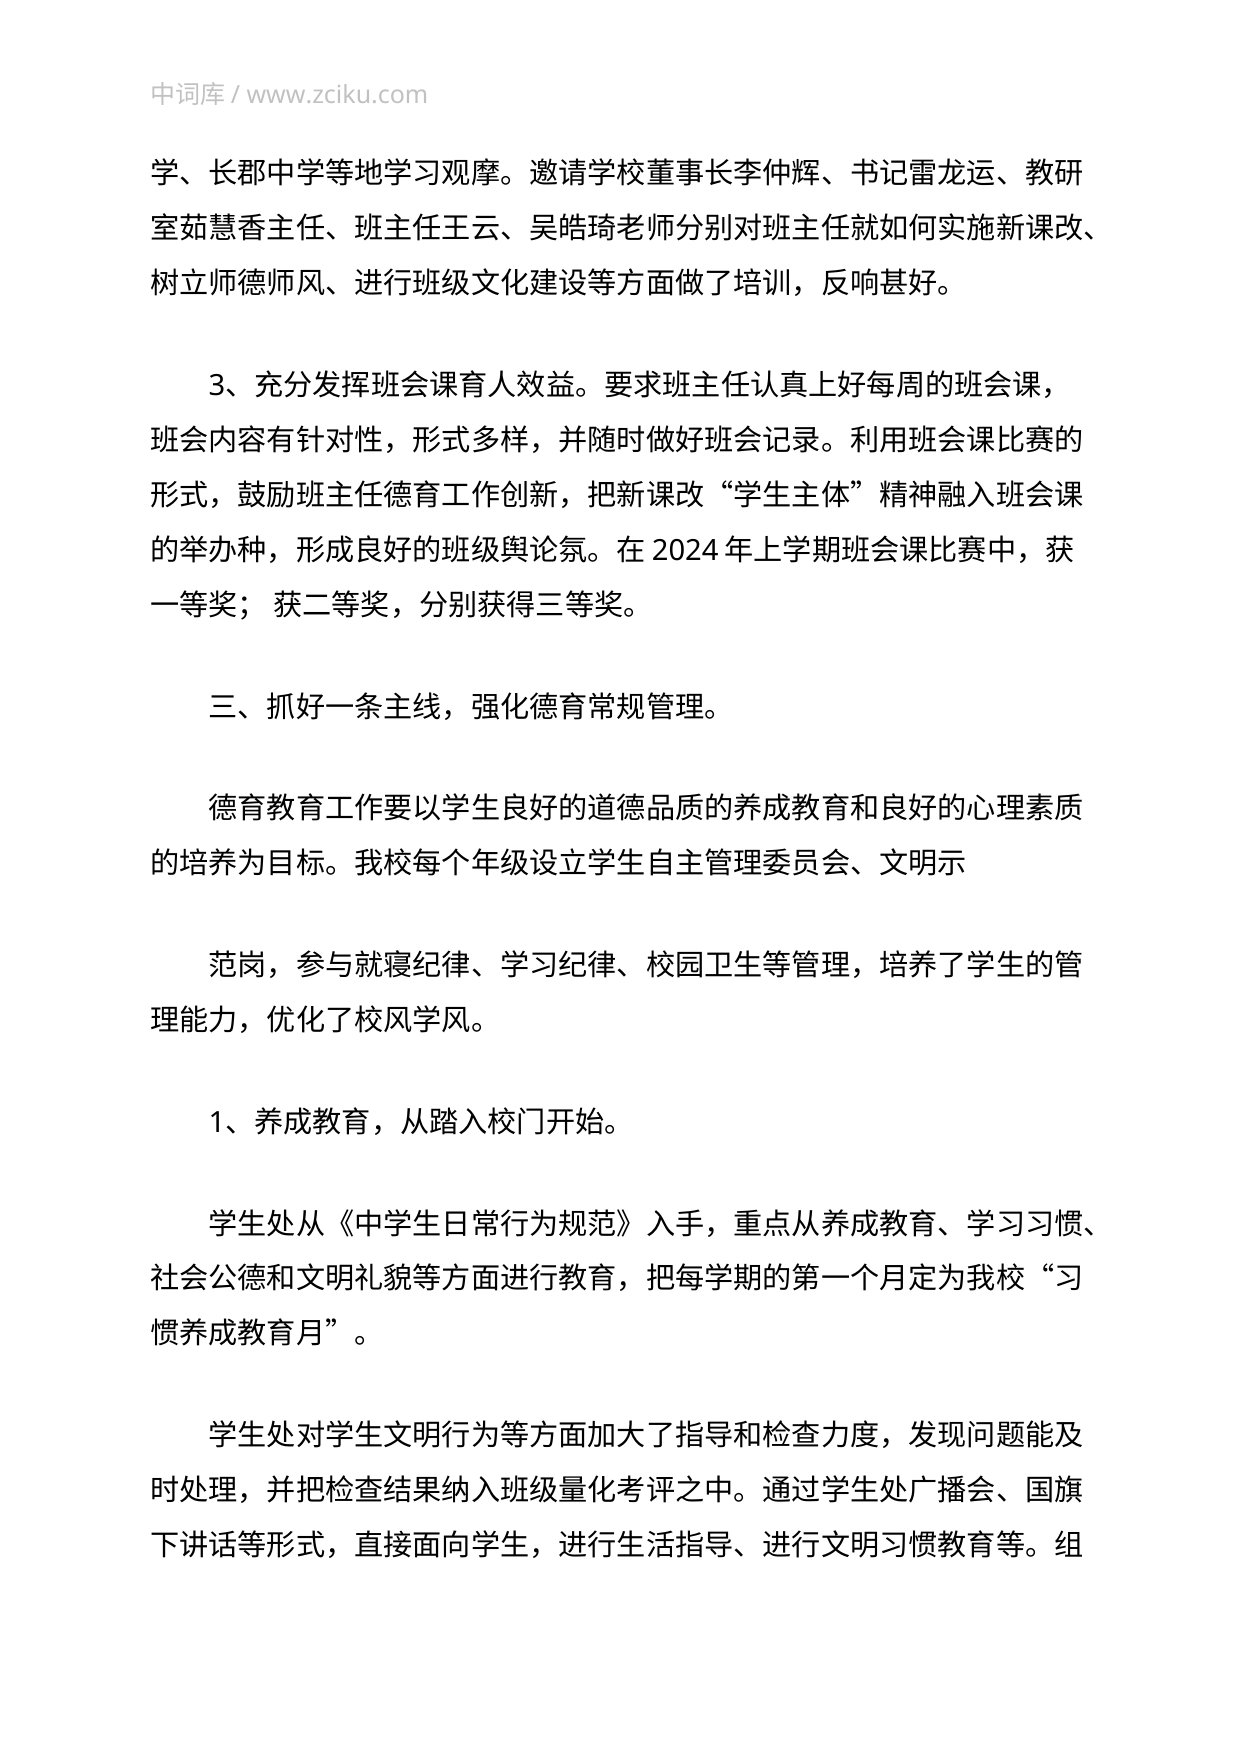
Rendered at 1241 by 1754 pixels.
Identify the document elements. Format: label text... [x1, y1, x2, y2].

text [150, 150, 1090, 302]
text 德育教育工作要以学生良好的道德品质的养成教育和良好的心理素质的培养为目标。我校每个年级设立学生自主管理委员会、文明示 [150, 785, 1090, 882]
text 1、养成教育，从踏入校门开始。 [150, 1098, 1090, 1141]
text 学生处从《中学生日常行为规范》入手，重点从养成教育、学习习惯、社会公德和文明礼貌等方面进行教育，把每学期的第一个月定为我校“习惯养成教育月”。 [150, 1200, 1090, 1352]
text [150, 1412, 1090, 1564]
text 3、充分发挥班会课育人效益。要求班主任认真上好每周的班会课，班会内容有针对性，形式多样，并随时做好班会记录。利用班会课比赛的形式，鼓励班主任德育工作创新，把新课改“学生主体”精神融入班会课的举办种，形成良好的班级舆论氛。在2024年上学期班会课比赛中，获一等奖； 获二等奖，分别获得三等奖。 [150, 362, 1090, 624]
text 范岗，参与就寝纪律、学习纪律、校园卫生等管理，培养了学生的管理能力，优化了校风学风。 [150, 942, 1090, 1039]
text 三、抓好一条主线，强化德育常规管理。 [150, 683, 1090, 725]
